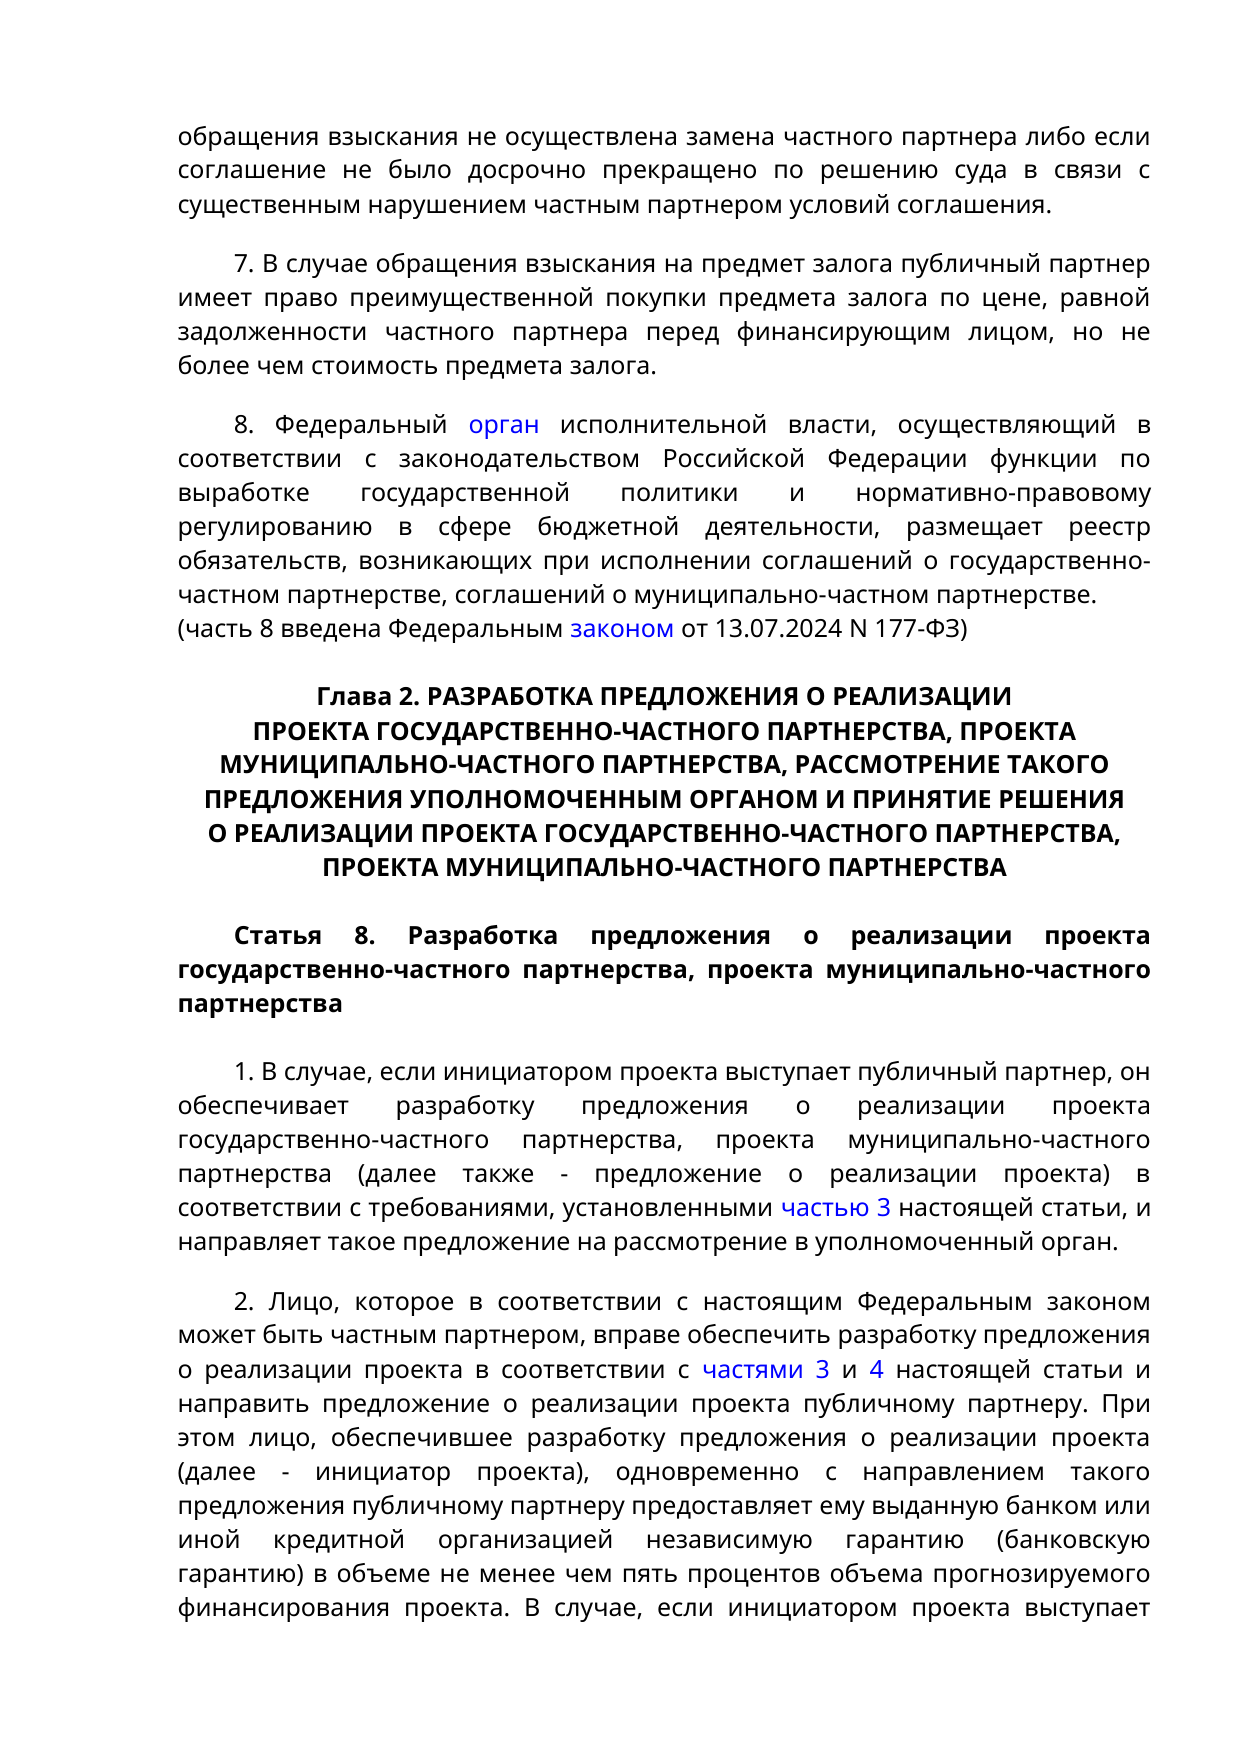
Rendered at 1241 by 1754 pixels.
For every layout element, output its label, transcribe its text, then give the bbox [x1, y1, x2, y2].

text 8. Федеральный орган исполнительной власти, осуществляющий в соответствии с законодательством Российской Федерации функции по выработке государственной политики и нормативно-правовому регулированию в сфере бюджетной деятельности, размещает реестр обязательств, возникающих при исполнении соглашений о государственно-частном партнерстве, соглашений о муниципально-частном партнерстве. [177, 407, 1152, 611]
title Глава 2. РАЗРАБОТКА ПРЕДЛОЖЕНИЯ О РЕАЛИЗАЦИИ [177, 679, 1152, 713]
title МУНИЦИПАЛЬНО-ЧАСТНОГО ПАРТНЕРСТВА, РАССМОТРЕНИЕ ТАКОГО [177, 747, 1152, 781]
text 1. В случае, если инициатором проекта выступает публичный партнер, он обеспечивает разработку предложения о реализации проекта государственно-частного партнерства, проекта муниципально-частного партнерства (далее также - предложение о реализации проекта) в соответствии с требованиями, установленными частью 3 настоящей статьи, и направляет такое предложение на рассмотрение в уполномоченный орган. [177, 1054, 1152, 1258]
text 7. В случае обращения взыскания на предмет залога публичный партнер имеет право преимущественной покупки предмета залога по цене, равной задолженности частного партнера перед финансирующим лицом, но не более чем стоимость предмета залога. [177, 245, 1152, 382]
title ПРОЕКТА ГОСУДАРСТВЕННО-ЧАСТНОГО ПАРТНЕРСТВА, ПРОЕКТА [177, 713, 1152, 747]
title ПРОЕКТА МУНИЦИПАЛЬНО-ЧАСТНОГО ПАРТНЕРСТВА [177, 849, 1152, 883]
title О РЕАЛИЗАЦИИ ПРОЕКТА ГОСУДАРСТВЕННО-ЧАСТНОГО ПАРТНЕРСТВА, [177, 815, 1152, 849]
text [177, 1283, 1152, 1624]
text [177, 118, 1152, 220]
title Статья 8. Разработка предложения о реализации проекта государственно-частного партнерства, проекта муниципально-частного партнерства [177, 917, 1152, 1020]
title ПРЕДЛОЖЕНИЯ УПОЛНОМОЧЕННЫМ ОРГАНОМ И ПРИНЯТИЕ РЕШЕНИЯ [177, 781, 1152, 815]
text (часть 8 введена Федеральным законом от 13.07.2024 N 177-ФЗ) [177, 611, 1152, 645]
